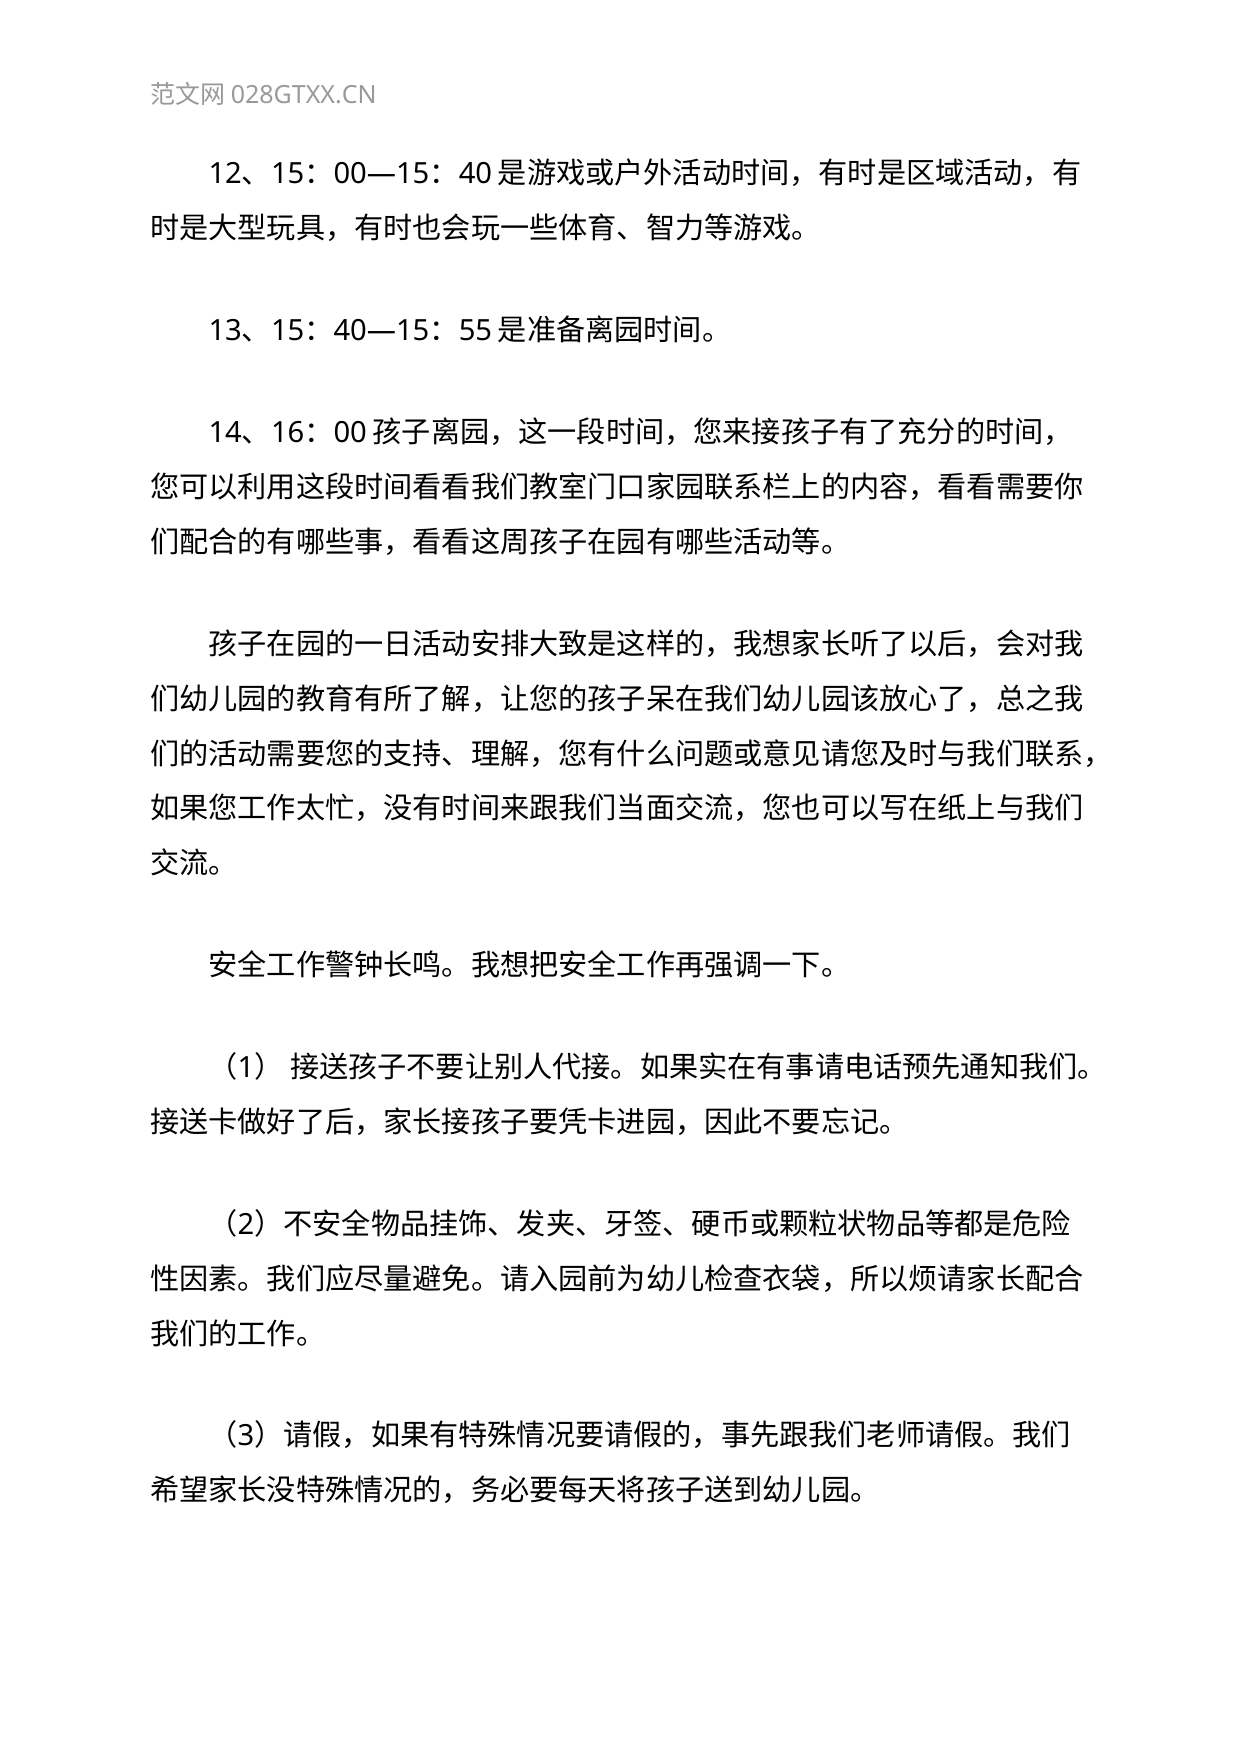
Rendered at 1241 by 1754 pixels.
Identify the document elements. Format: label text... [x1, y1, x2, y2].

text （3）请假，如果有特殊情况要请假的，事先跟我们老师请假。我们希望家长没特殊情况的，务必要每天将孩子送到幼儿园。 [150, 1412, 1090, 1509]
text 12、15：00—15：40是游戏或户外活动时间，有时是区域活动，有时是大型玩具，有时也会玩一些体育、智力等游戏。 [150, 150, 1090, 247]
text 14、16：00孩子离园，这一段时间，您来接孩子有了充分的时间，您可以利用这段时间看看我们教室门口家园联系栏上的内容，看看需要你们配合的有哪些事，看看这周孩子在园有哪些活动等。 [150, 409, 1090, 561]
text （1） 接送孩子不要让别人代接。如果实在有事请电话预先通知我们。接送卡做好了后，家长接孩子要凭卡进园，因此不要忘记。 [150, 1043, 1090, 1141]
text 孩子在园的一日活动安排大致是这样的，我想家长听了以后，会对我们幼儿园的教育有所了解，让您的孩子呆在我们幼儿园该放心了，总之我们的活动需要您的支持、理解，您有什么问题或意见请您及时与我们联系，如果您工作太忙，没有时间来跟我们当面交流，您也可以写在纸上与我们交流。 [150, 620, 1090, 882]
text 安全工作警钟长鸣。我想把安全工作再强调一下。 [150, 942, 1090, 984]
text （2）不安全物品挂饰、发夹、牙签、硬币或颗粒状物品等都是危险性因素。我们应尽量避免。请入园前为幼儿检查衣袋，所以烦请家长配合我们的工作。 [150, 1200, 1090, 1352]
text 13、15：40—15：55是准备离园时间。 [150, 307, 1090, 349]
